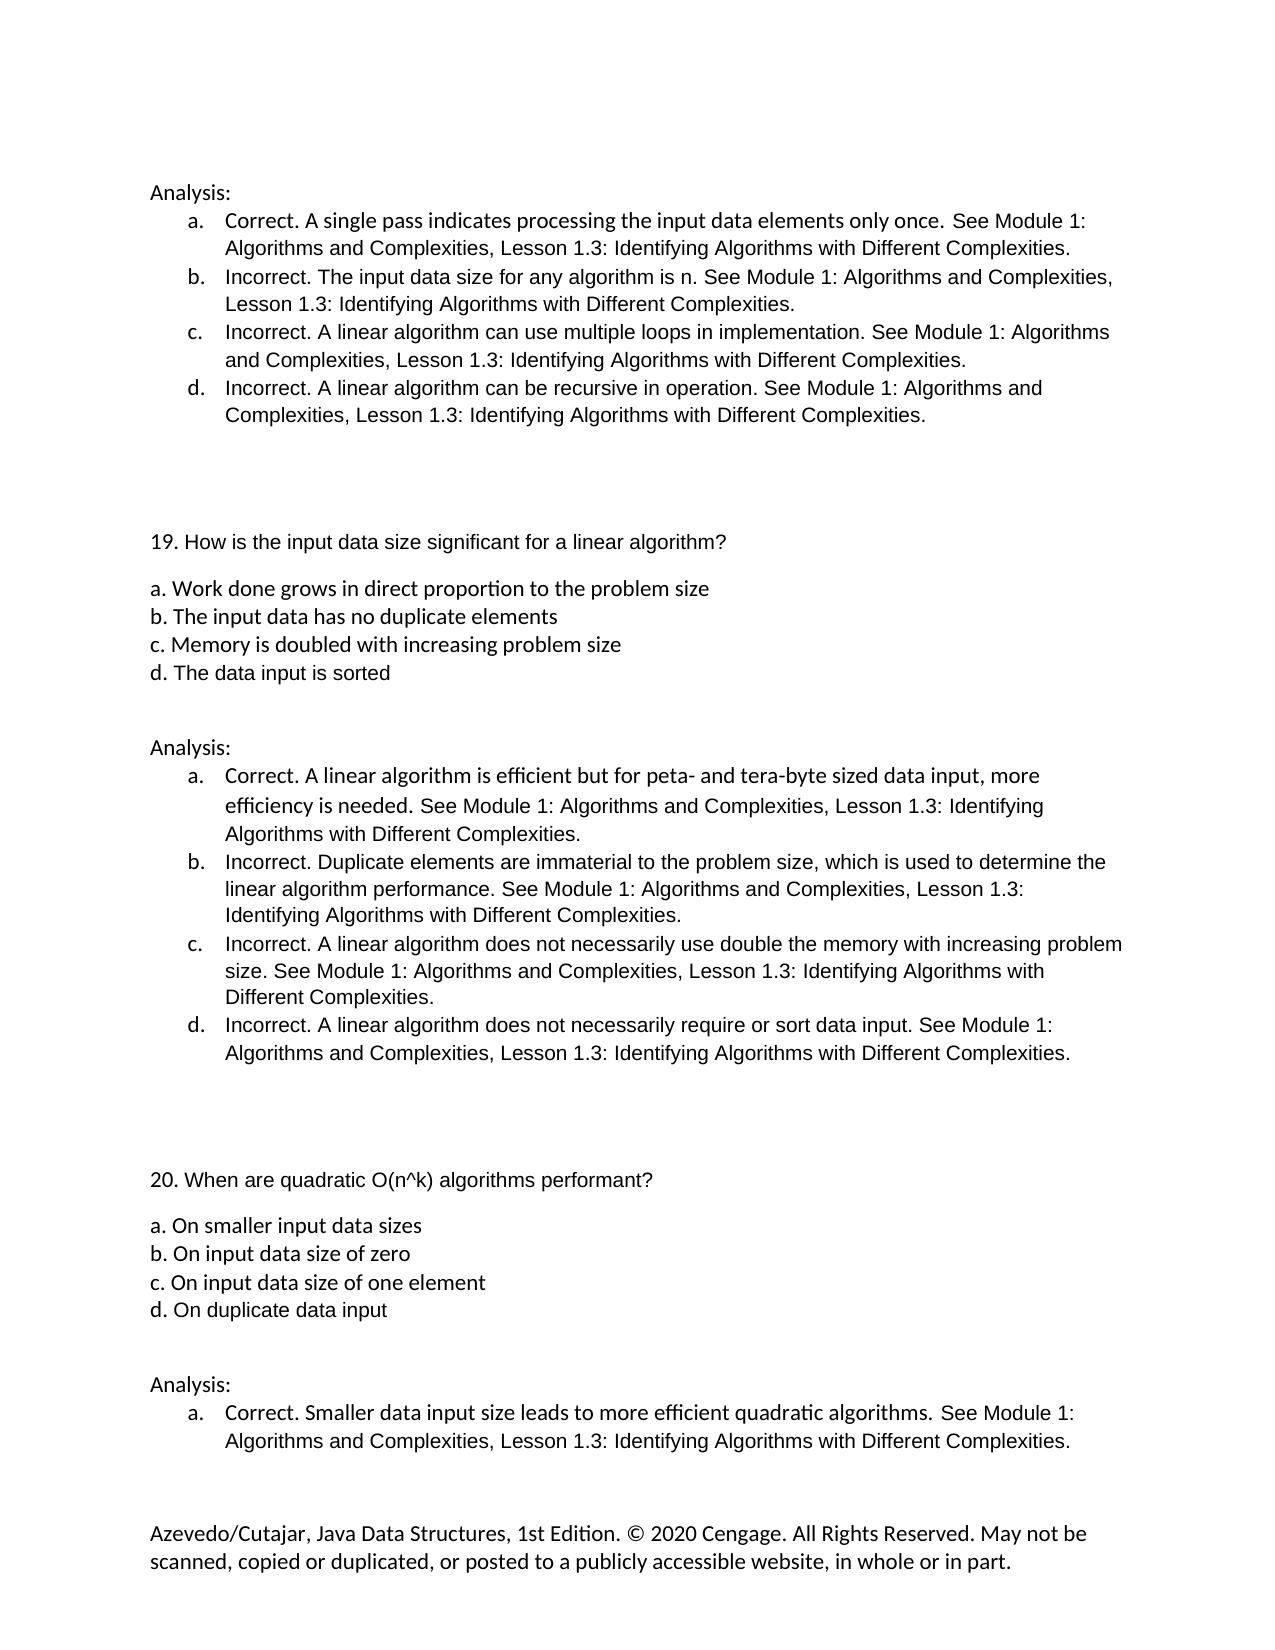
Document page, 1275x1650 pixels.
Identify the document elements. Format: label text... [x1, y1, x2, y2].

text Analysis: [150, 733, 1125, 761]
text d. On duplicate data input [150, 1296, 1125, 1324]
list Correct. A single pass indicates processing the input data elements only once. See Module 1: Algorithms and Complexities, Lesson 1.3: Identifying Algorithms with Different Complexities. [187, 206, 1125, 260]
text b. On input data size of zero [150, 1239, 1125, 1268]
list Incorrect. A linear algorithm does not necessarily require or sort data input. See Module 1: Algorithms and Complexities, Lesson 1.3: Identifying Algorithms with Different Complexities. [187, 1010, 1125, 1064]
text Analysis: [150, 178, 1125, 206]
list Incorrect. A linear algorithm can use multiple loops in implementation. See Module 1: Algorithms and Complexities, Lesson 1.3: Identifying Algorithms with Different Complexities. [187, 317, 1125, 371]
text 20. When are quadratic O(n^k) algorithms performant? [150, 1165, 1125, 1193]
text 19. How is the input data size significant for a linear algorithm? [150, 527, 1125, 556]
list Incorrect. A linear algorithm does not necessarily use double the memory with increasing problem size. See Module 1: Algorithms and Complexities, Lesson 1.3: Identifying Algorithms with Different Complexities. [187, 929, 1125, 1008]
text a. Work done grows in direct proportion to the problem size [150, 574, 1125, 602]
text a. On smaller input data sizes [150, 1212, 1125, 1239]
text Analysis: [150, 1371, 1125, 1398]
text c. Memory is doubled with increasing problem size [150, 630, 1125, 658]
list Incorrect. Duplicate elements are immaterial to the problem size, which is used to determine the linear algorithm performance. See Module 1: Algorithms and Complexities, Lesson 1.3: Identifying Algorithms with Different Complexities. [187, 847, 1125, 927]
list Correct. Smaller data input size leads to more efficient quadratic algorithms. See Module 1: Algorithms and Complexities, Lesson 1.3: Identifying Algorithms with Different Complexities. [187, 1398, 1125, 1452]
text d. The data input is sorted [150, 658, 1125, 686]
list Incorrect. A linear algorithm can be recursive in operation. See Module 1: Algorithms and Complexities, Lesson 1.3: Identifying Algorithms with Different Complexities. [187, 373, 1125, 427]
list Correct. A linear algorithm is efficient but for peta- and tera-byte sized data input, more efficiency is needed. See Module 1: Algorithms and Complexities, Lesson 1.3: Identifying Algorithms with Different Complexities. [187, 761, 1125, 845]
list Incorrect. The input data size for any algorithm is n. See Module 1: Algorithms and Complexities, Lesson 1.3: Identifying Algorithms with Different Complexities. [187, 262, 1125, 316]
text c. On input data size of one element [150, 1268, 1125, 1296]
text b. The input data has no duplicate elements [150, 602, 1125, 630]
